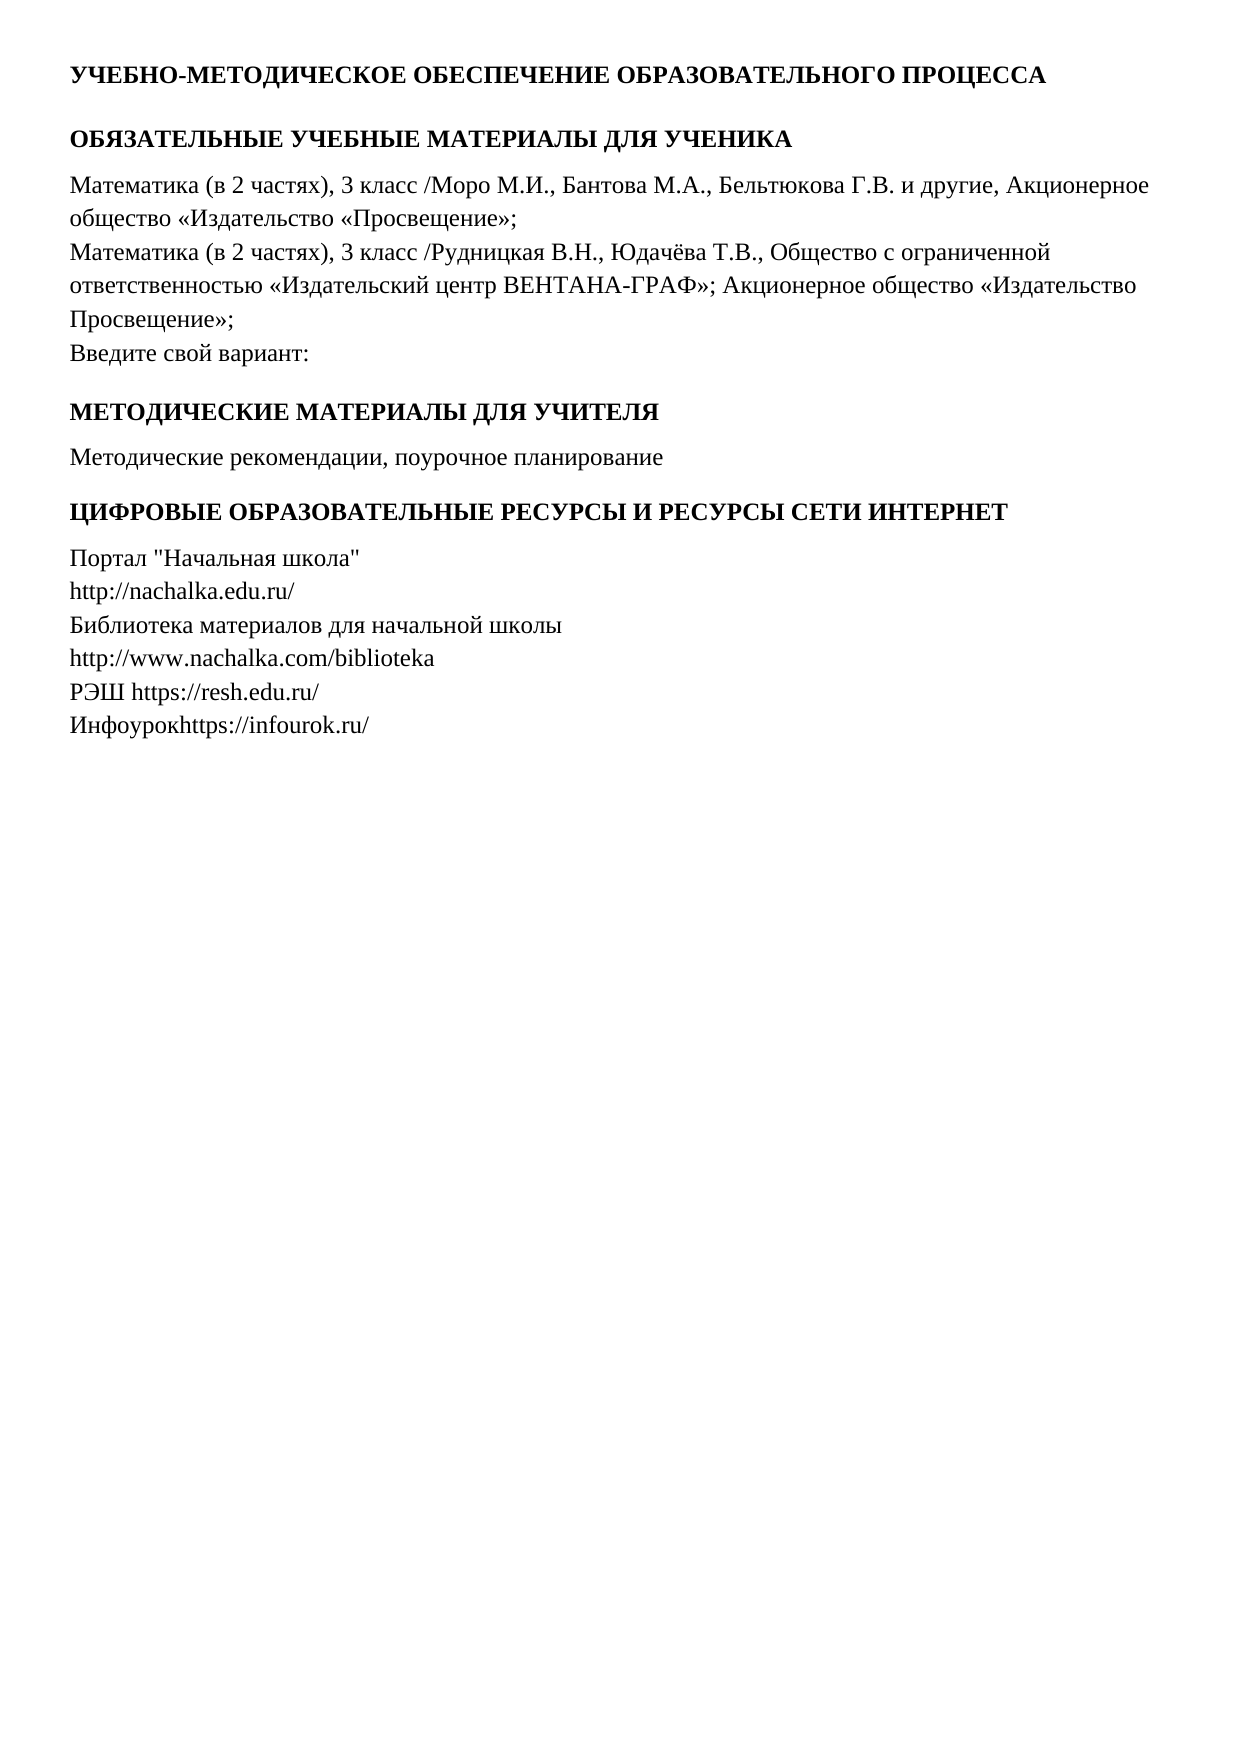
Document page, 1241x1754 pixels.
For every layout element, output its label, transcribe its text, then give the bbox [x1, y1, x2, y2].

text ОБЯЗАТЕЛЬНЫЕ УЧЕБНЫЕ МАТЕРИАЛЫ ДЛЯ УЧЕНИКА [69, 125, 1172, 153]
text МЕТОДИЧЕСКИЕ МАТЕРИАЛЫ ДЛЯ УЧИТЕЛЯ [69, 399, 1172, 426]
text Математика (в 2 частях), 3 класс /Моро М.И., Бантова М.А., Бельтюкова Г.В. и другие, Акционерное общество «Издательство «Просвещение»; Математика (в 2 частях), 3 класс /Рудницкая В.Н., Юдачёва Т.В., Общество с ограниченной ответственностью «Издательский центр ВЕНТАНА-ГРАФ»; Акционерное общество «Издательство Просвещение»; Введите свой вариант: [69, 170, 1157, 366]
text Методические рекомендации, поурочное планирование [69, 443, 1172, 471]
text ЦИФРОВЫЕ ОБРАЗОВАТЕЛЬНЫЕ РЕСУРСЫ И РЕСУРСЫ СЕТИ ИНТЕРНЕТ [69, 498, 1172, 525]
text Портал "Начальная школа" http://nachalka.edu.ru/ Библиотека материалов для начальной школы http://www.nachalka.com/biblioteka РЭШ https://resh.edu.ru/ Инфоурокhttps://infourok.ru/ [69, 543, 572, 739]
text УЧЕБНО-МЕТОДИЧЕСКОЕ ОБЕСПЕЧЕНИЕ ОБРАЗОВАТЕЛЬНОГО ПРОЦЕССА [69, 62, 1172, 89]
